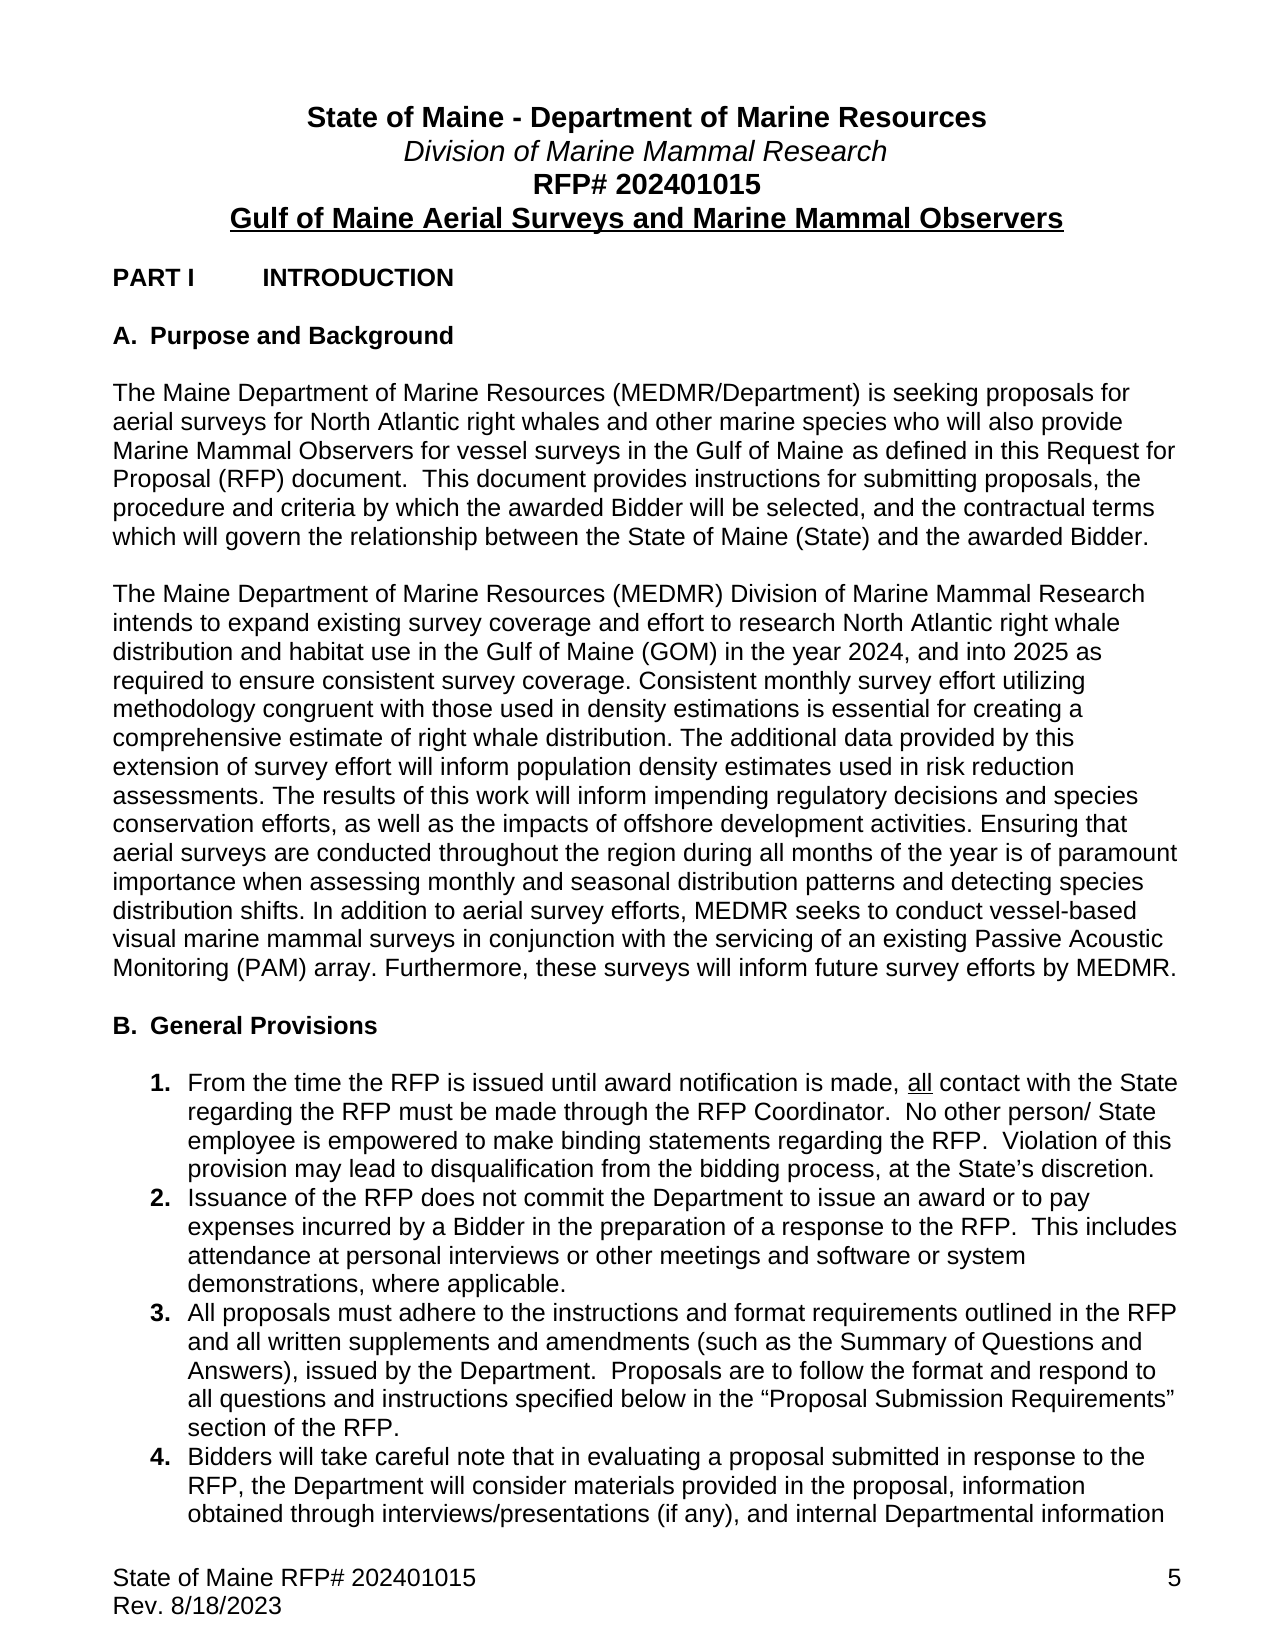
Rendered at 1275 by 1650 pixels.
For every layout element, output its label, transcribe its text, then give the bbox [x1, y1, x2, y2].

text RFP# 202401015 [112, 167, 1181, 201]
text Gulf of Maine Aerial Surveys and Marine Mammal Observers [112, 201, 1181, 234]
text The Maine Department of Marine Resources (MEDMR) Division of Marine Mammal Research intends to expand existing survey coverage and effort to research North Atlantic right whale distribution and habitat use in the Gulf of Maine (GOM) in the year 2024, and into 2025 as required to ensure consistent survey coverage. Consistent monthly survey effort utilizing methodology congruent with those used in density estimations is essential for creating a comprehensive estimate of right whale distribution. The additional data provided by this extension of survey effort will inform population density estimates used in risk reduction assessments. The results of this work will inform impending regulatory decisions and species conservation efforts, as well as the impacts of offshore development activities. Ensuring that aerial surveys are conducted throughout the region during all months of the year is of paramount importance when assessing monthly and seasonal distribution patterns and detecting species distribution shifts. In addition to aerial survey efforts, MEDMR seeks to conduct vessel-based visual marine mammal surveys in conjunction with the servicing of an existing Passive Acoustic Monitoring (PAM) array. Furthermore, these surveys will inform future survey efforts by MEDMR. [112, 579, 1181, 982]
text The Maine Department of Marine Resources (MEDMR/Department) is seeking proposals for aerial surveys for North Atlantic right whales and other marine species who will also provide Marine Mammal Observers for vessel surveys in the Gulf of Maine as defined in this Request for Proposal (RFP) document. This document provides instructions for submitting proposals, the procedure and criteria by which the awarded Bidder will be selected, and the contractual terms which will govern the relationship between the State of Maine (State) and the awarded Bidder. [112, 378, 1181, 551]
list Purpose and Background [112, 321, 1181, 349]
list From the time the RFP is issued until award notification is made, all contact with the State regarding the RFP must be made through the RFP Coordinator. No other person/ State employee is empowered to make binding statements regarding the RFP. Violation of this provision may lead to disqualification from the bidding process, at the State’s discretion. [150, 1068, 1181, 1183]
text Division of Marine Mammal Research [112, 134, 1181, 167]
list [150, 1442, 1181, 1528]
text State of Maine - Department of Marine Resources [112, 100, 1181, 134]
list All proposals must adhere to the instructions and format requirements outlined in the RFP and all written supplements and amendments (such as the Summary of Questions and Answers), issued by the Department. Proposals are to follow the format and respond to all questions and instructions specified below in the “Proposal Submission Requirements” section of the RFP. [150, 1298, 1181, 1442]
text PART I INTRODUCTION [112, 263, 1181, 292]
list Issuance of the RFP does not commit the Department to issue an award or to pay expenses incurred by a Bidder in the preparation of a response to the RFP. This includes attendance at personal interviews or other meetings and software or system demonstrations, where applicable. [150, 1183, 1181, 1298]
list General Provisions [112, 1011, 1181, 1039]
